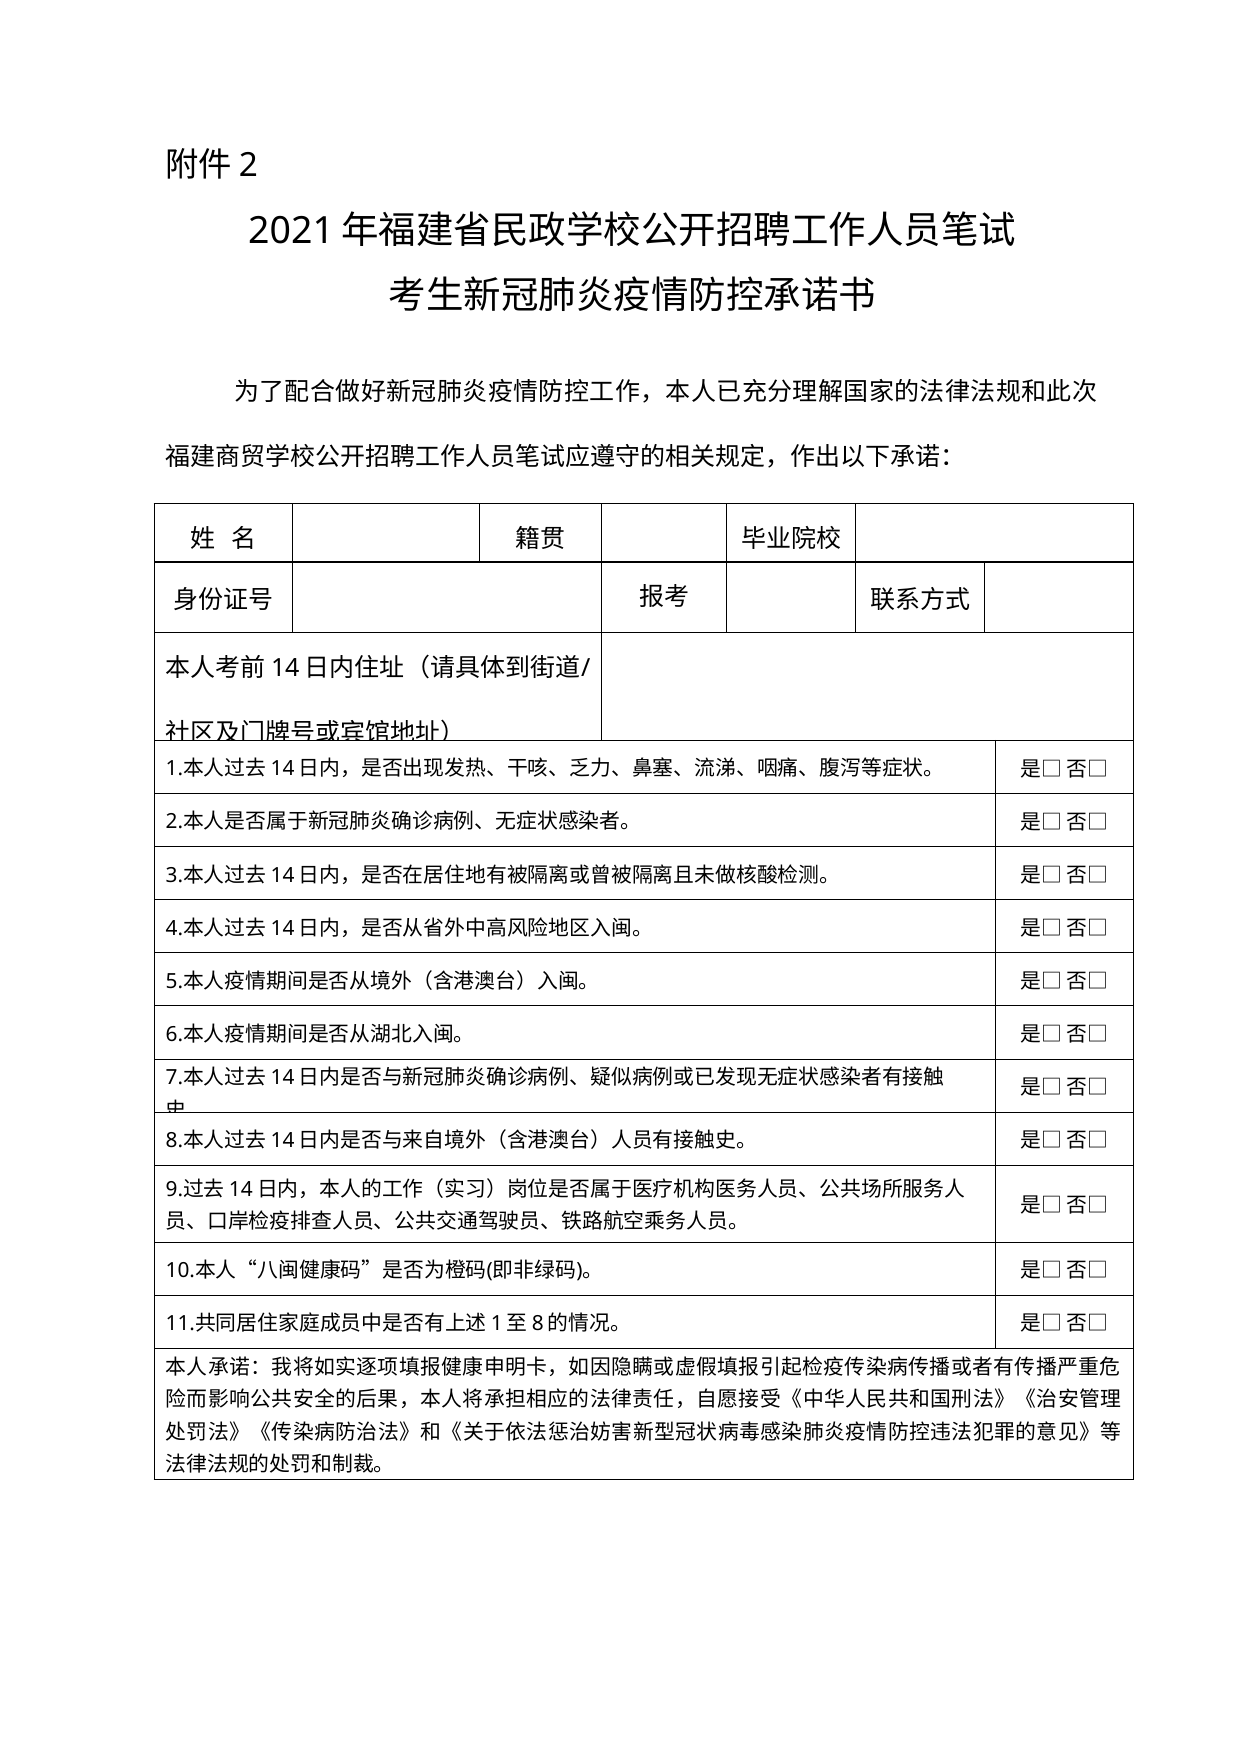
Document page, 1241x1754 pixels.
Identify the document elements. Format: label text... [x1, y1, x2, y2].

table_cell 10.本人“八闽健康码”是否为橙码(即非绿码)。 [155, 1243, 995, 1295]
table_cell [727, 563, 855, 632]
table_cell 是□ 否□ [996, 794, 1133, 846]
text 附件2 [165, 129, 1098, 194]
table_cell 11.共同居住家庭成员中是否有上述1至8的情况。 [155, 1296, 995, 1348]
table_cell 4.本人过去14日内，是否从省外中高风险地区入闽。 [155, 900, 995, 952]
text 为了配合做好新冠肺炎疫情防控工作，本人已充分理解国家的法律法规和此次福建商贸学校公开招聘工作人员笔试应遵守的相关规定，作出以下承诺： [165, 357, 1098, 487]
table_cell 本人承诺：我将如实逐项填报健康申明卡，如因隐瞒或虚假填报引起检疫传染病传播或者有传播严重危险而影响公共安全的后果，本人将承担相应的法律责任，自愿接受《中华人民共和国刑法》《治安管理处罚法》《传染病防治法》和《关于依法惩治妨害新型冠状病毒感染肺炎疫情防控违法犯罪的意见》等法律法规的处罚和制裁。 [155, 1349, 1133, 1479]
table_cell 是□ 否□ [996, 1243, 1133, 1295]
table_header 毕业院校 [727, 504, 855, 561]
table_cell [602, 633, 1133, 740]
table_cell 1.本人过去14日内，是否出现发热、干咳、乏力、鼻塞、流涕、咽痛、腹泻等症状。 [155, 741, 995, 793]
table_header [856, 504, 1133, 561]
text 2021年福建省民政学校公开招聘工作人员笔试 [165, 194, 1098, 259]
table_header 籍贯 [480, 504, 601, 561]
table_cell 7.本人过去14日内是否与新冠肺炎确诊病例、疑似病例或已发现无症状感染者有接触史。 [155, 1060, 995, 1112]
table_cell 5.本人疫情期间是否从境外（含港澳台）入闽。 [155, 953, 995, 1005]
table_cell 9.过去14日内，本人的工作（实习）岗位是否属于医疗机构医务人员、公共场所服务人员、口岸检疫排查人员、公共交通驾驶员、铁路航空乘务人员。 [155, 1166, 995, 1242]
table_cell 报考 岗位代码 [602, 563, 726, 632]
table_cell 2.本人是否属于新冠肺炎确诊病例、无症状感染者。 [155, 794, 995, 846]
table_cell 是□ 否□ [996, 900, 1133, 952]
text 考生新冠肺炎疫情防控承诺书 [165, 259, 1098, 324]
table_cell 本人考前14日内住址（请具体到街道/社区及门牌号或宾馆地址） [155, 633, 601, 740]
table_cell [293, 563, 601, 632]
table_cell 是□ 否□ [996, 741, 1133, 793]
table_cell 是□ 否□ [996, 847, 1133, 899]
table_cell 是□ 否□ [996, 953, 1133, 1005]
table_cell 6.本人疫情期间是否从湖北入闽。 [155, 1006, 995, 1058]
table_header 姓 名 [155, 504, 292, 561]
table_header [602, 504, 726, 561]
table_cell 是□ 否□ [996, 1296, 1133, 1348]
table_cell 是□ 否□ [996, 1006, 1133, 1058]
table_cell 3.本人过去14日内，是否在居住地有被隔离或曾被隔离且未做核酸检测。 [155, 847, 995, 899]
table_cell [985, 563, 1133, 632]
table_cell 是□ 否□ [996, 1166, 1133, 1242]
table_header [293, 504, 479, 561]
table_cell 联系方式 [856, 563, 984, 632]
table_cell 是□ 否□ [996, 1113, 1133, 1165]
table_cell 是□ 否□ [996, 1060, 1133, 1112]
table_cell 8.本人过去14日内是否与来自境外（含港澳台）人员有接触史。 [155, 1113, 995, 1165]
table_cell 身份证号 [155, 563, 292, 632]
